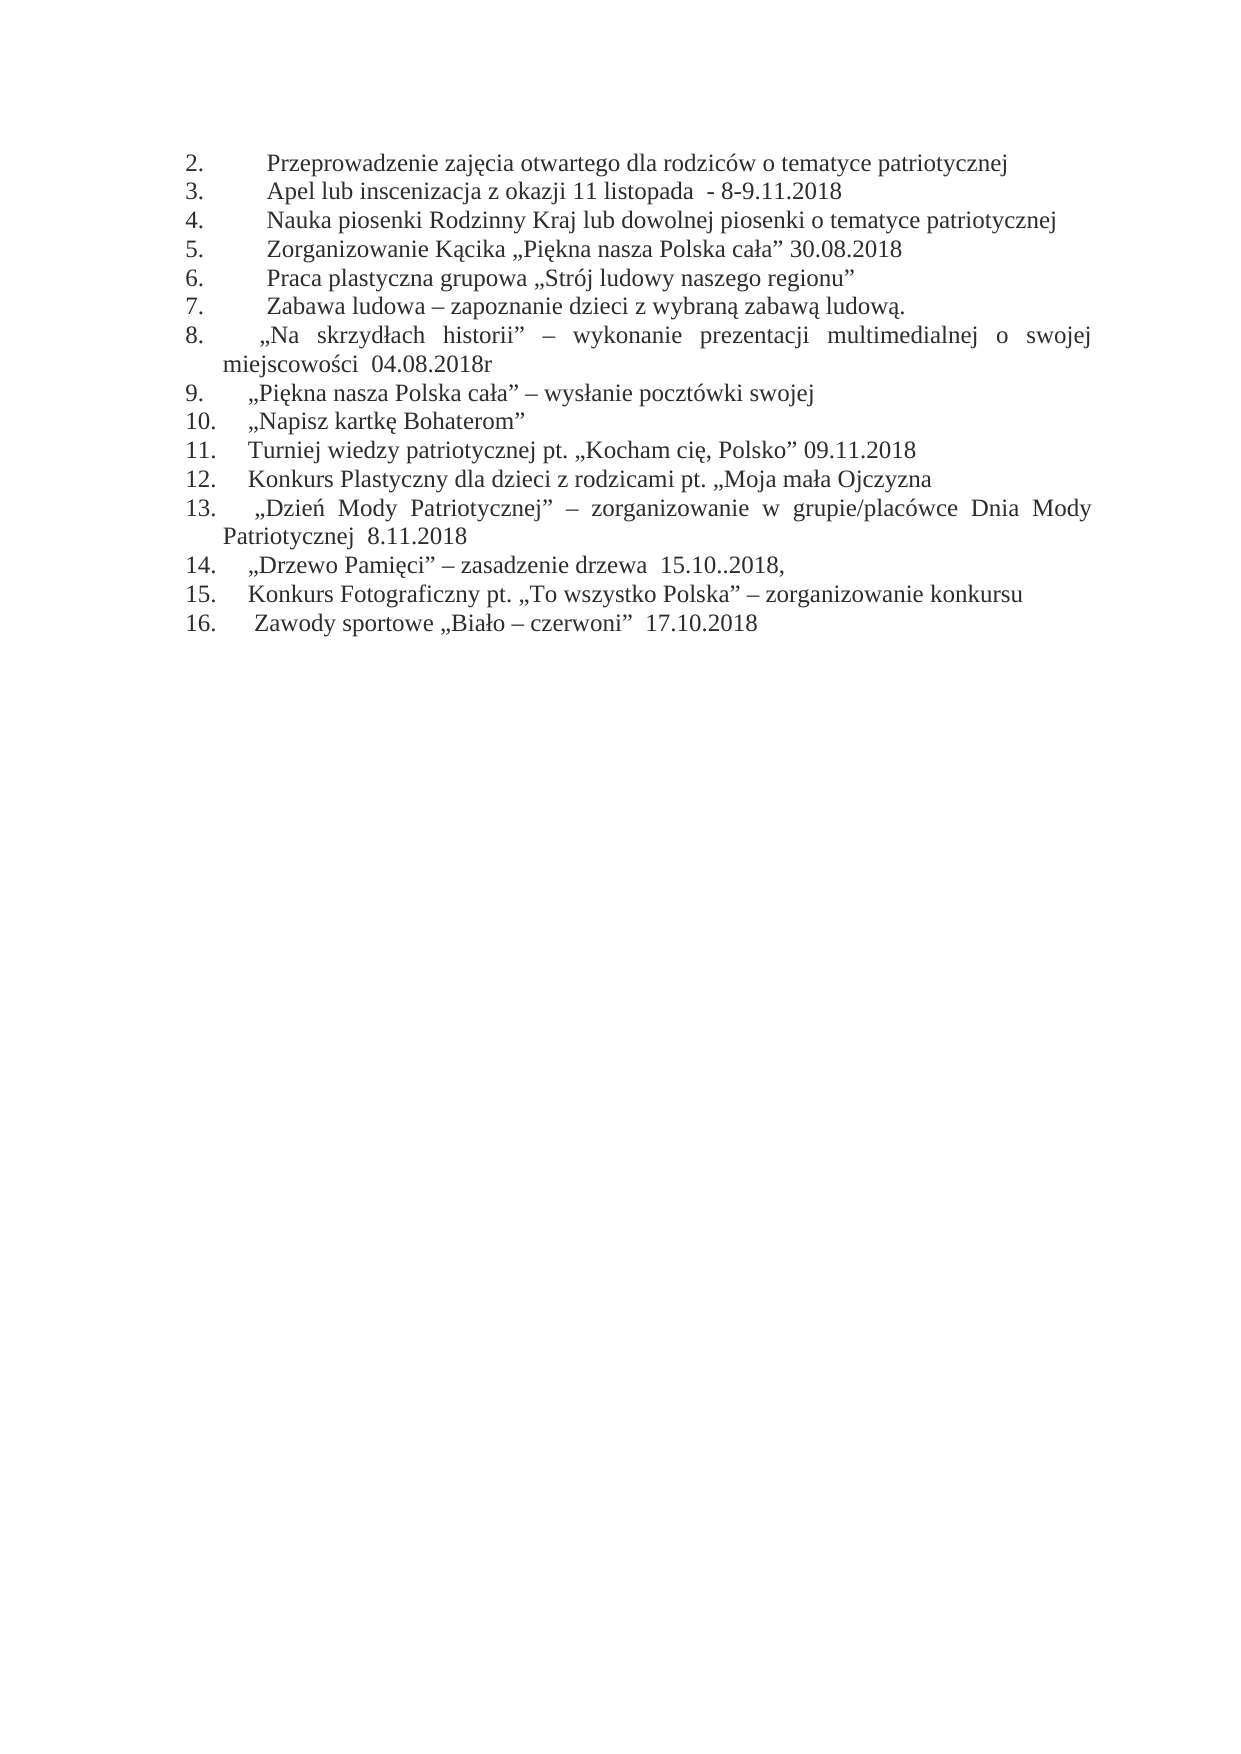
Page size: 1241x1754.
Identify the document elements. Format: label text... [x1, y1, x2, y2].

list Nauka piosenki Rodzinny Kraj lub dowolnej piosenki o tematyce patriotycznej [185, 205, 1093, 234]
list „Drzewo Pamięci” – zasadzenie drzewa 15.10..2018, [185, 550, 1093, 579]
list Zorganizowanie Kącika „Piękna nasza Polska cała” 30.08.2018 [185, 234, 1093, 263]
list „Na skrzydłach historii” – wykonanie prezentacji multimedialnej o swojej miejscowości 04.08.2018r [185, 320, 1093, 378]
list Praca plastyczna grupowa „Strój ludowy naszego regionu” [185, 263, 1093, 291]
list Przeprowadzenie zajęcia otwartego dla rodziców o tematyce patriotycznej [185, 148, 1093, 176]
list Turniej wiedzy patriotycznej pt. „Kocham cię, Polsko” 09.11.2018 [185, 435, 1093, 464]
list Zabawa ludowa – zapoznanie dzieci z wybraną zabawą ludową. [185, 291, 1093, 320]
list „Napisz kartkę Bohaterom” [185, 406, 1093, 435]
list „Dzień Mody Patriotycznej” – zorganizowanie w grupie/placówce Dnia Mody Patriotycznej 8.11.2018 [185, 493, 1093, 550]
list „Piękna nasza Polska cała” – wysłanie pocztówki swojej [185, 378, 1093, 406]
list Konkurs Fotograficzny pt. „To wszystko Polska” – zorganizowanie konkursu [185, 579, 1093, 608]
list Konkurs Plastyczny dla dzieci z rodzicami pt. „Moja mała Ojczyzna [185, 464, 1093, 493]
list Apel lub inscenizacja z okazji 11 listopada - 8-9.11.2018 [185, 176, 1093, 205]
list Zawody sportowe „Biało – czerwoni” 17.10.2018 [185, 608, 1093, 636]
